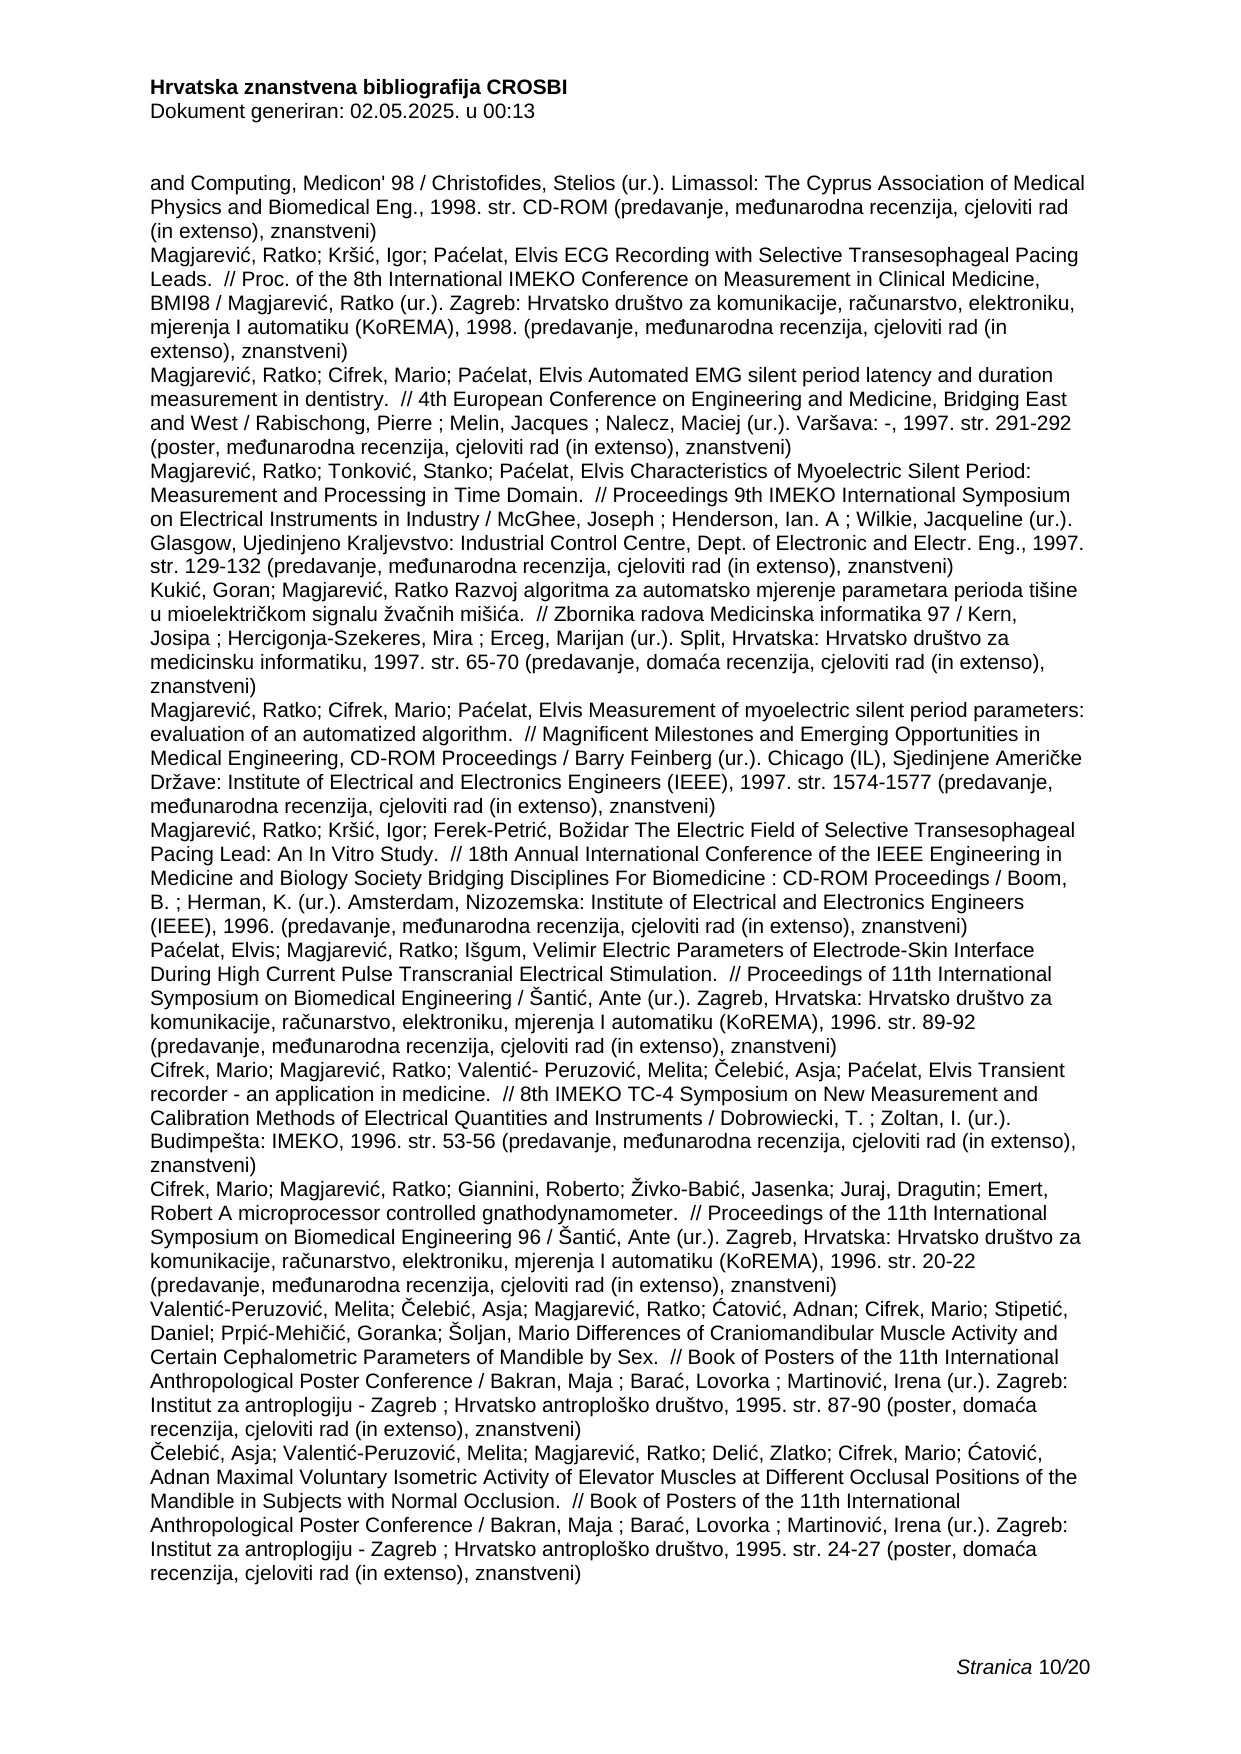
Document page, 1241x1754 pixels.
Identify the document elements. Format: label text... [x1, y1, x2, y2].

text Cifrek, Mario; Magjarević, Ratko; Valentić- Peruzović, Melita; Čelebić, Asja; Paćelat, Elvis [150, 1057, 1090, 1177]
text Valentić-Peruzović, Melita; Čelebić, Asja; Magjarević, Ratko; Ćatović, Adnan; Cifrek, Mario; Stipetić, Daniel; Prpić-Mehičić, Goranka; Šoljan, Mario [150, 1297, 1090, 1441]
text Magjarević, Ratko; Cifrek, Mario; Paćelat, Elvis [150, 698, 1090, 818]
text Magjarević, Ratko; Kršić, Igor; Paćelat, Elvis [150, 243, 1090, 363]
text Kukić, Goran; Magjarević, Ratko [150, 578, 1090, 698]
text Magjarević, Ratko; Kršić, Igor; Ferek-Petrić, Božidar [150, 818, 1090, 938]
text Čelebić, Asja; Valentić-Peruzović, Melita; Magjarević, Ratko; Delić, Zlatko; Cifrek, Mario; Ćatović, Adnan [150, 1441, 1090, 1584]
text Magjarević, Ratko; Cifrek, Mario; Paćelat, Elvis [150, 363, 1090, 458]
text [150, 171, 1090, 243]
text Magjarević, Ratko; Tonković, Stanko; Paćelat, Elvis [150, 458, 1090, 578]
text Paćelat, Elvis; Magjarević, Ratko; Išgum, Velimir [150, 938, 1090, 1057]
text Cifrek, Mario; Magjarević, Ratko; Giannini, Roberto; Živko-Babić, Jasenka; Juraj, Dragutin; Emert, Robert [150, 1177, 1090, 1297]
